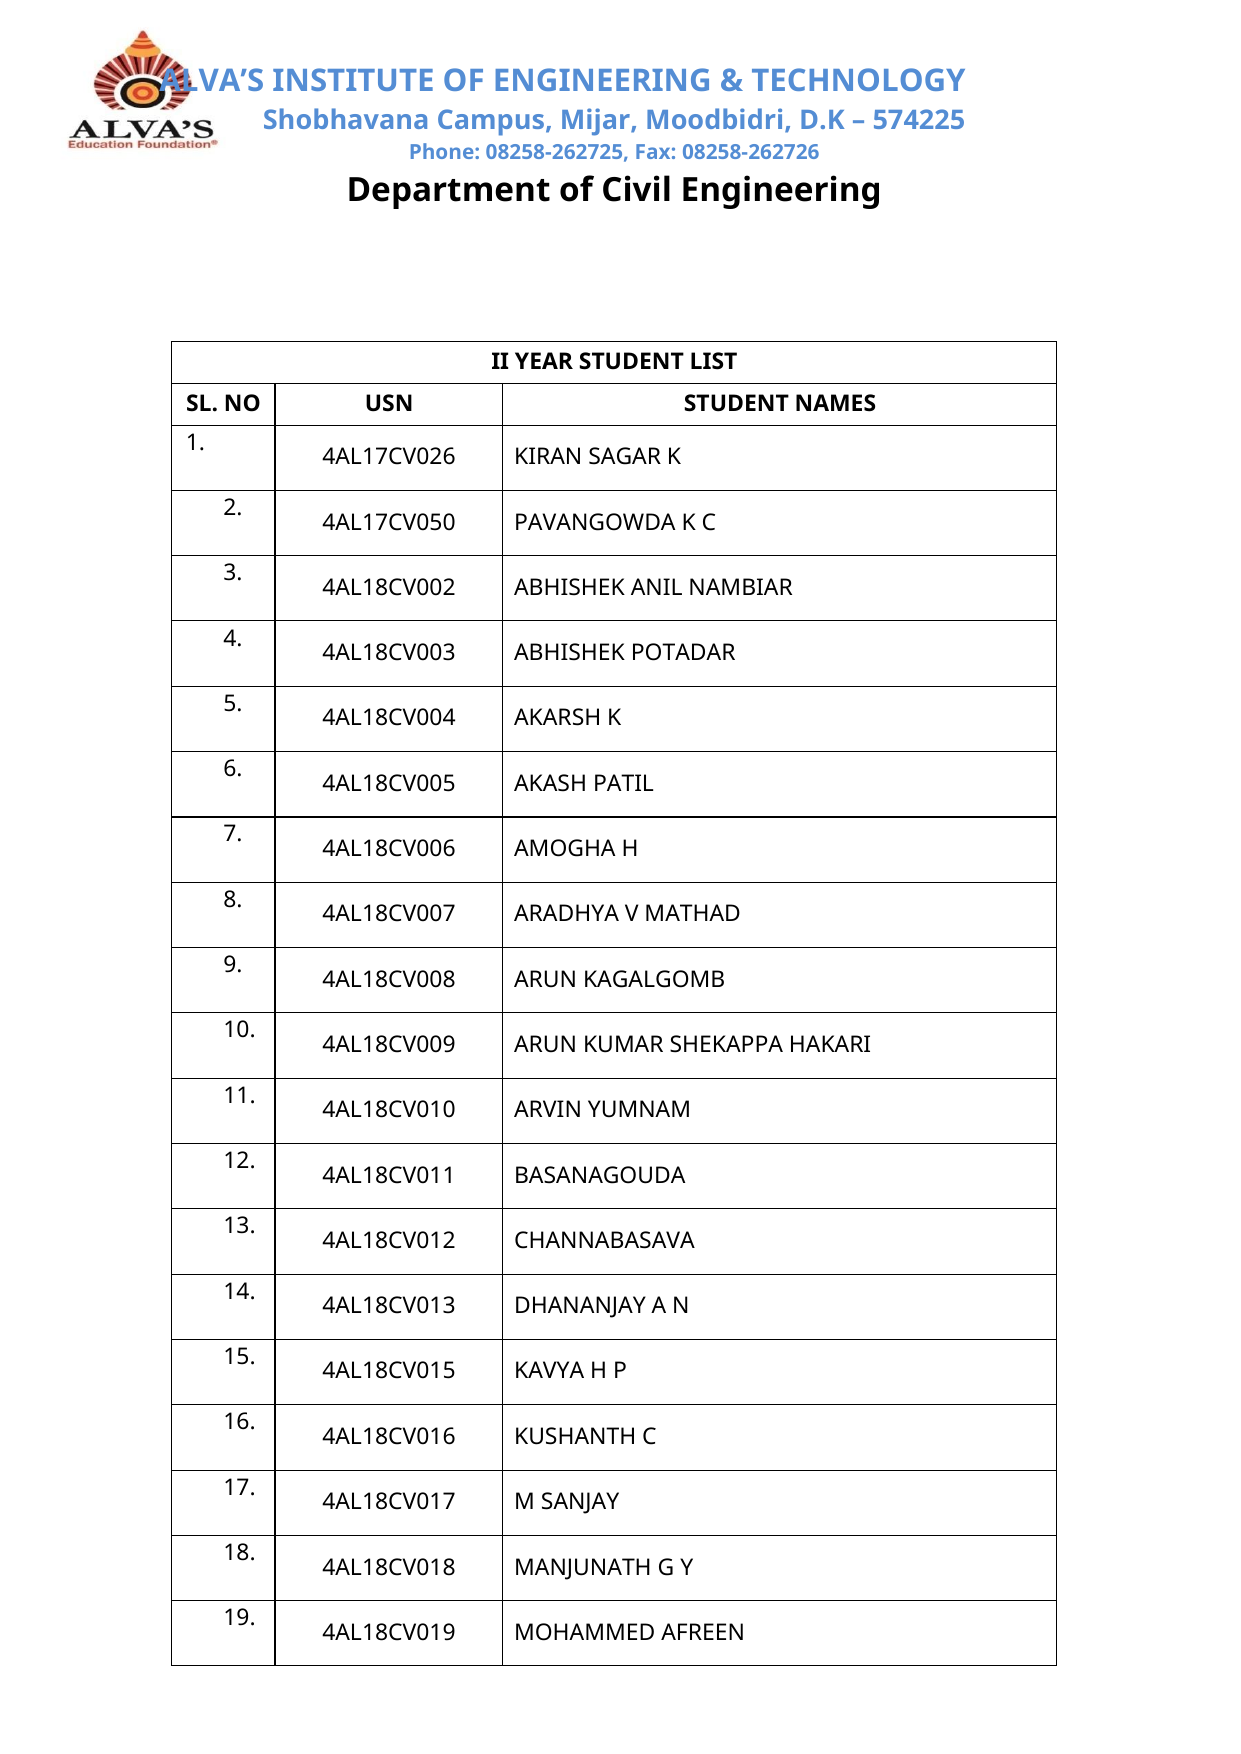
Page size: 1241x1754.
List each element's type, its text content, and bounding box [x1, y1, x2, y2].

table_cell 4AL17CV026 [276, 426, 502, 490]
table_cell [172, 621, 274, 686]
table_cell KUSHANTH C [503, 1405, 1056, 1469]
table_cell [172, 491, 274, 555]
table_cell [172, 1536, 274, 1600]
table_cell CHANNABASAVA [503, 1209, 1056, 1273]
table_cell 4AL18CV005 [276, 752, 502, 816]
table_cell 4AL18CV019 [276, 1601, 502, 1665]
table_cell STUDENT NAMES [503, 384, 1056, 424]
table_cell ABHISHEK ANIL NAMBIAR [503, 556, 1056, 620]
table_cell KIRAN SAGAR K [503, 426, 1056, 490]
table_cell DHANANJAY A N [503, 1275, 1056, 1339]
table_cell 4AL18CV006 [276, 818, 502, 882]
picture [50, 16, 232, 167]
table_header II YEAR STUDENT LIST [172, 342, 1056, 383]
table_cell 4AL18CV017 [276, 1471, 502, 1535]
table_cell [172, 1601, 274, 1665]
table_cell 4AL18CV009 [276, 1013, 502, 1078]
table_cell 4AL18CV007 [276, 883, 502, 947]
table_cell 4AL18CV013 [276, 1275, 502, 1339]
table_cell ARUN KUMAR SHEKAPPA HAKARI [503, 1013, 1056, 1078]
table_cell PAVANGOWDA K C [503, 491, 1056, 555]
table_cell M SANJAY [503, 1471, 1056, 1535]
table_cell [172, 1209, 274, 1273]
table_cell ARVIN YUMNAM [503, 1079, 1056, 1143]
table_cell MANJUNATH G Y [503, 1536, 1056, 1600]
table_cell BASANAGOUDA [503, 1144, 1056, 1208]
table_cell AMOGHA H [503, 818, 1056, 882]
table_cell 4AL18CV010 [276, 1079, 502, 1143]
table_cell ARUN KAGALGOMB [503, 948, 1056, 1012]
table_cell [172, 818, 274, 882]
table_cell 4AL18CV015 [276, 1340, 502, 1404]
table_cell KAVYA H P [503, 1340, 1056, 1404]
table_cell [172, 1471, 274, 1535]
table_cell AKASH PATIL [503, 752, 1056, 816]
table_cell 4AL18CV016 [276, 1405, 502, 1469]
table_cell 4AL18CV003 [276, 621, 502, 686]
table_cell USN [276, 384, 502, 424]
table_cell [172, 752, 274, 816]
table_cell [172, 1013, 274, 1078]
table_cell [172, 1340, 274, 1404]
table_cell 4AL17CV050 [276, 491, 502, 555]
picture [226, 73, 232, 82]
table_cell 4AL18CV002 [276, 556, 502, 620]
table_cell [172, 1144, 274, 1208]
table_cell SL. NO [172, 384, 274, 424]
table_cell ARADHYA V MATHAD [503, 883, 1056, 947]
table_cell [172, 1275, 274, 1339]
table_cell ABHISHEK POTADAR [503, 621, 1056, 686]
table_cell [172, 687, 274, 751]
table_cell AKARSH K [503, 687, 1056, 751]
table_cell 4AL18CV011 [276, 1144, 502, 1208]
table_cell [172, 426, 274, 490]
table_cell [172, 948, 274, 1012]
table_cell [172, 1405, 274, 1469]
table_cell 4AL18CV018 [276, 1536, 502, 1600]
table_cell 4AL18CV008 [276, 948, 502, 1012]
table_cell [172, 556, 274, 620]
table_cell [172, 883, 274, 947]
table_cell MOHAMMED AFREEN [503, 1601, 1056, 1665]
table_cell 4AL18CV012 [276, 1209, 502, 1273]
table_cell 4AL18CV004 [276, 687, 502, 751]
table_cell [172, 1079, 274, 1143]
